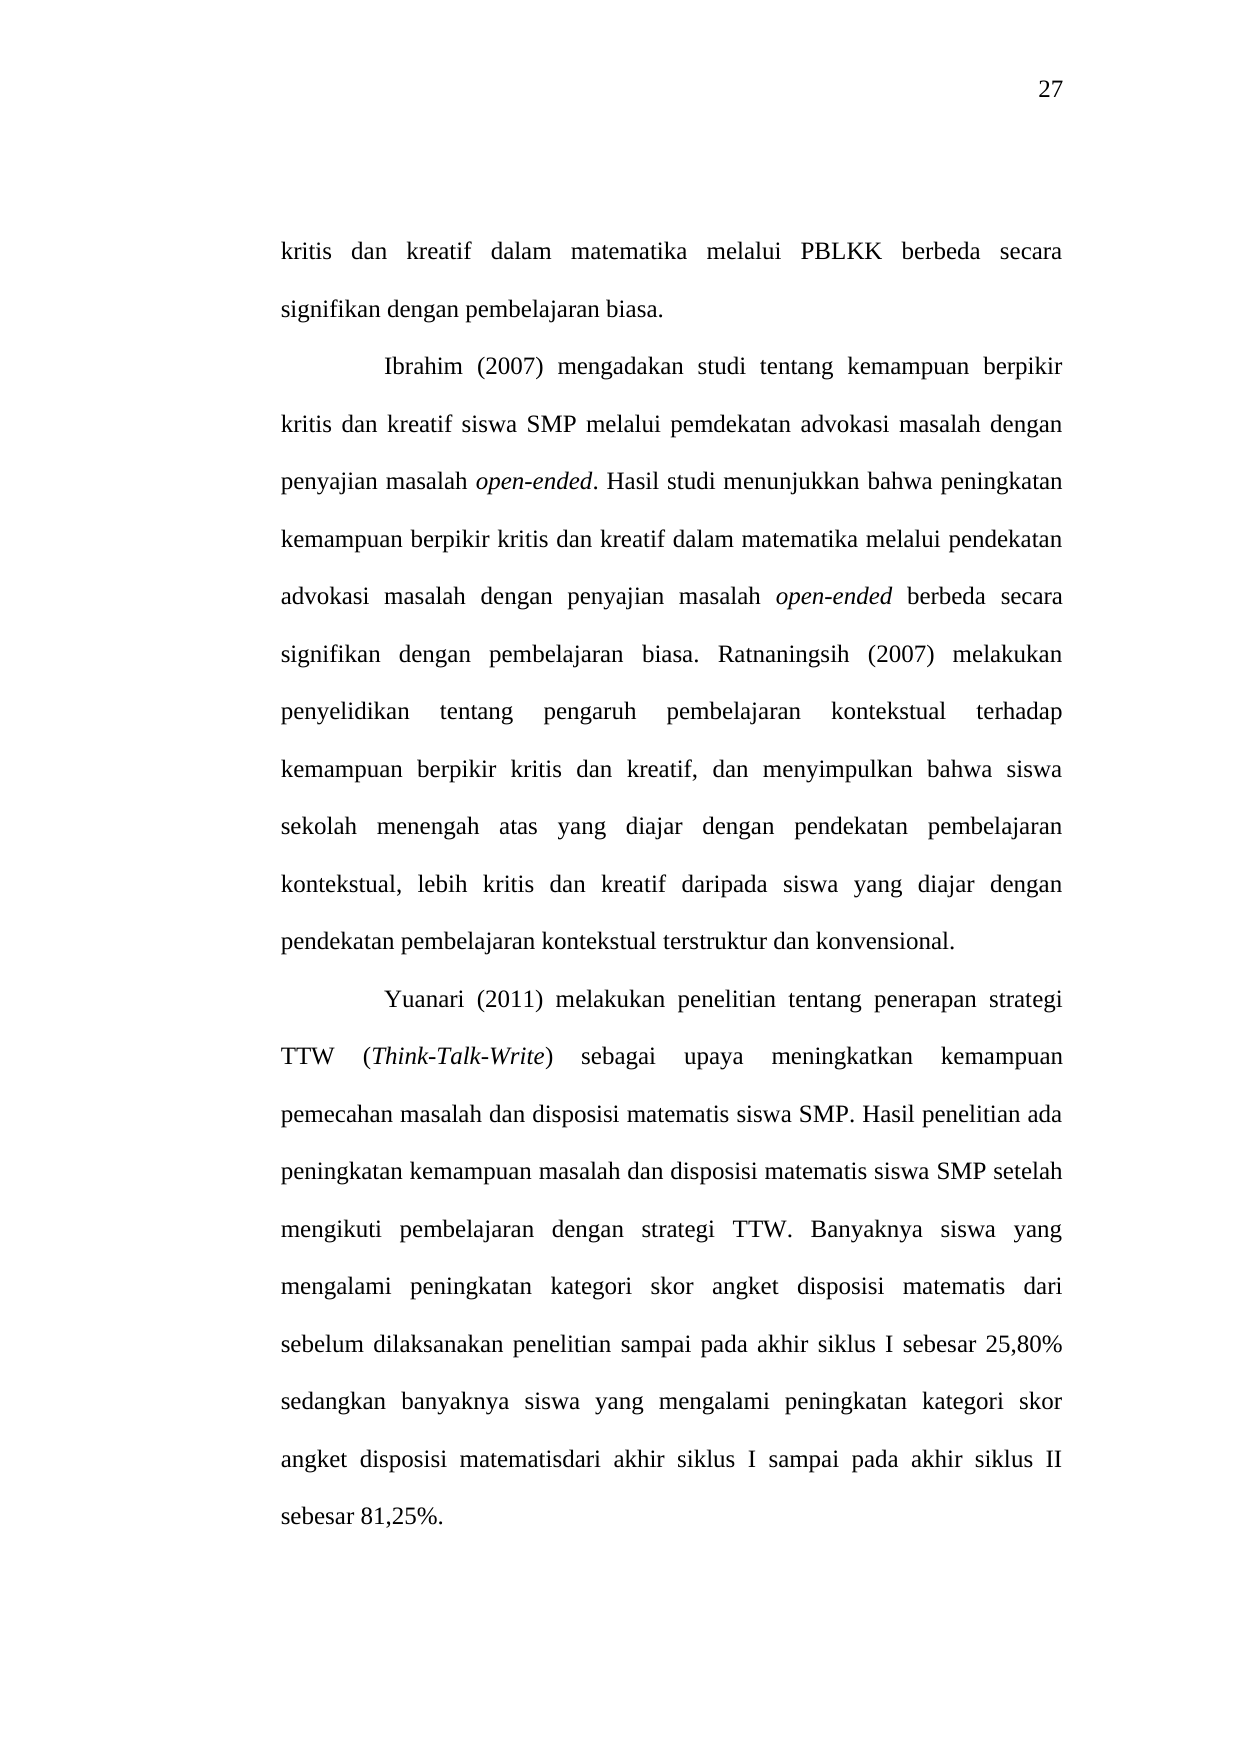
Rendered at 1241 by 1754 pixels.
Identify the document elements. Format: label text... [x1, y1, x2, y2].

list Ibrahim (2007) mengadakan studi tentang kemampuan berpikir kritis dan kreatif siswa SMP melalui pemdekatan advokasi masalah dengan penyajian masalah open-ended. Hasil studi menunjukkan bahwa peningkatan kemampuan berpikir kritis dan kreatif dalam matematika melalui pendekatan advokasi masalah dengan penyajian masalah open-ended berbeda secara signifikan dengan pembelajaran biasa. Ratnaningsih (2007) melakukan penyelidikan tentang pengaruh pembelajaran kontekstual terhadap kemampuan berpikir kritis dan kreatif, dan menyimpulkan bahwa siswa sekolah menengah atas yang diajar dengan pendekatan pembelajaran kontekstual, lebih kritis dan kreatif daripada siswa yang diajar dengan pendekatan pembelajaran kontekstual terstruktur dan konvensional. [281, 351, 1063, 955]
list Yuanari (2011) melakukan penelitian tentang penerapan strategi TTW (Think-Talk-Write) sebagai upaya meningkatkan kemampuan pemecahan masalah dan disposisi matematis siswa SMP. Hasil penelitian ada peningkatan kemampuan masalah dan disposisi matematis siswa SMP setelah mengikuti pembelajaran dengan strategi TTW. Banyaknya siswa yang mengalami peningkatan kategori skor angket disposisi matematis dari sebelum dilaksanakan penelitian sampai pada akhir siklus I sebesar 25,80% sedangkan banyaknya siswa yang mengalami peningkatan kategori skor angket disposisi matematisdari akhir siklus I sampai pada akhir siklus II sebesar 81,25%. [281, 984, 1063, 1530]
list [281, 236, 1063, 322]
